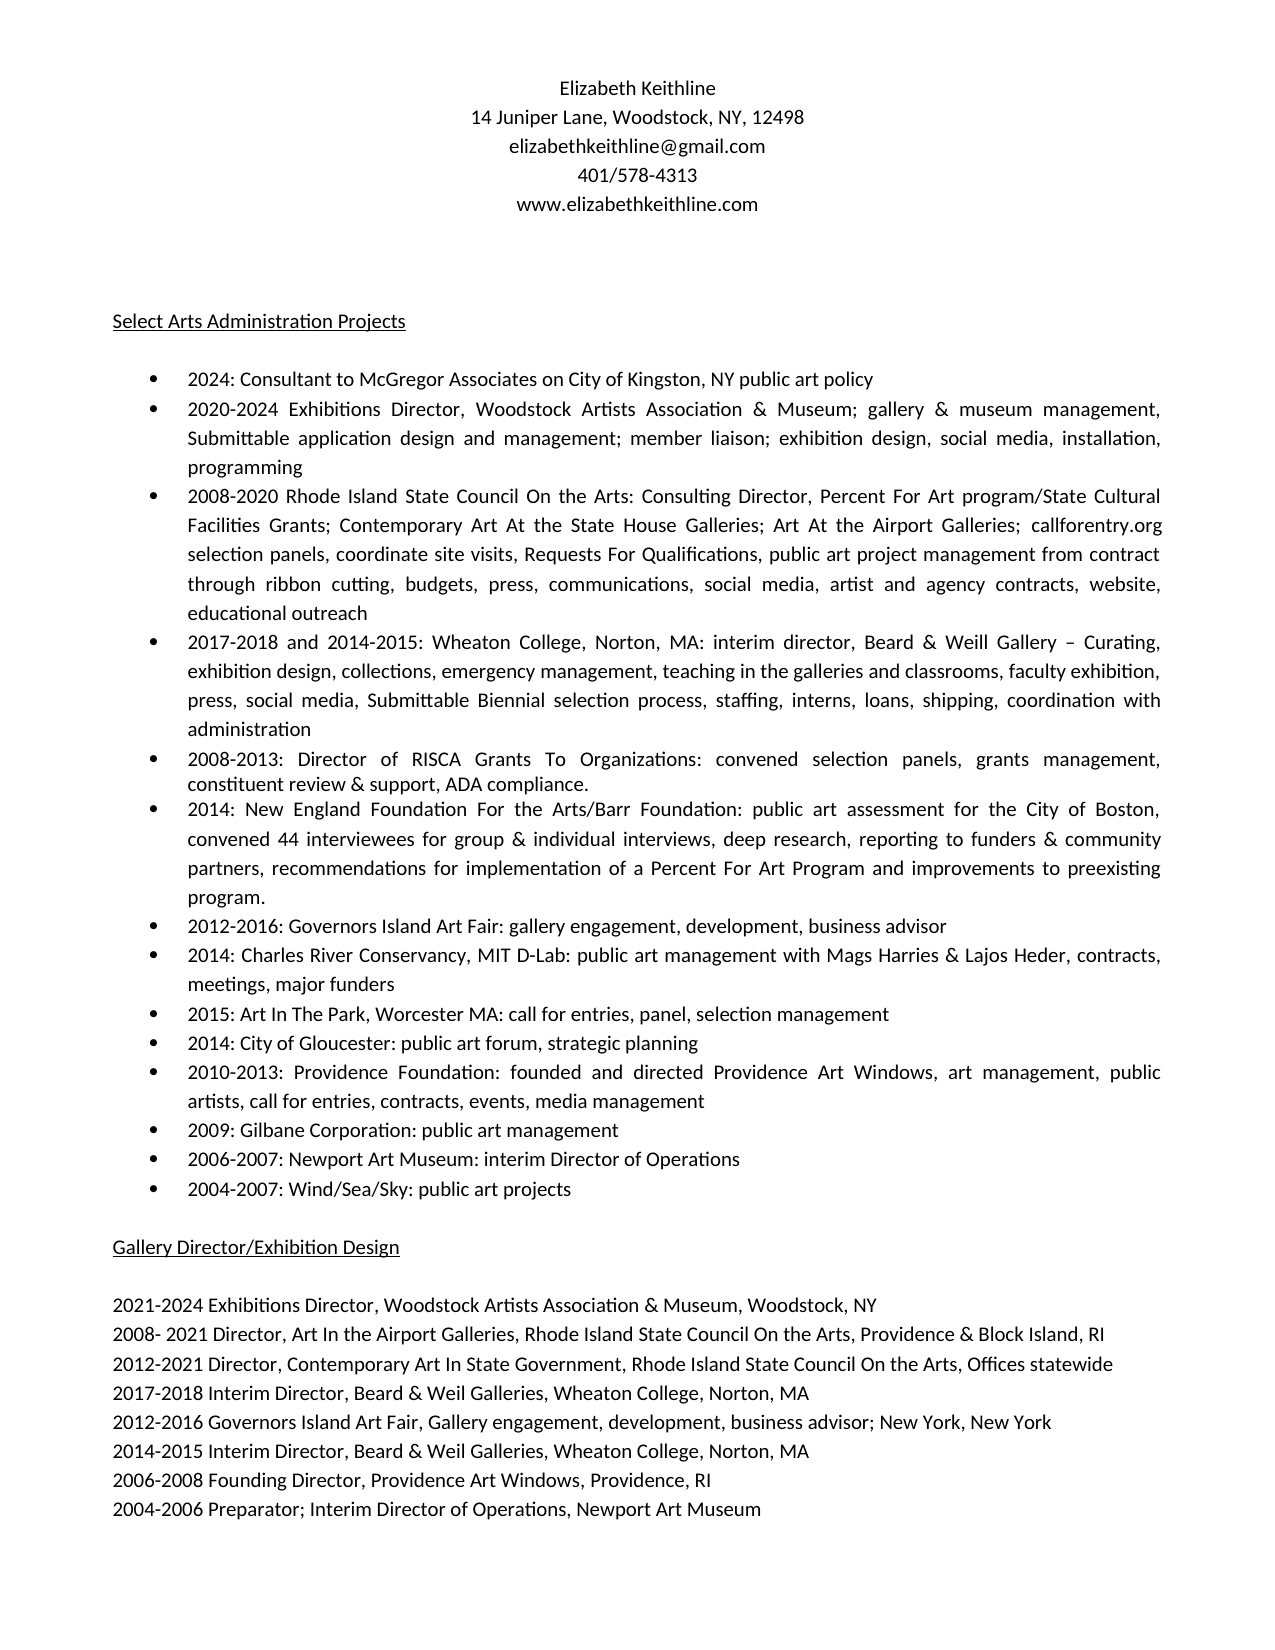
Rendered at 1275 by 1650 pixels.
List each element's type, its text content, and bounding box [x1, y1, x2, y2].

text 2012-2016 Governors Island Art Fair, Gallery engagement, development, business advisor; New York, New York [112, 1409, 1162, 1434]
text 2021-2024 Exhibitions Director, Woodstock Artists Association & Museum, Woodstock, NY [112, 1292, 1162, 1318]
text 2012-2021 Director, Contemporary Art In State Government, Rhode Island State Council On the Arts, Offices statewide [112, 1351, 1162, 1376]
list 2014: Charles River Conservancy, MIT D-Lab: public art management with Mags Harries & Lajos Heder, contracts, meetings, major funders [150, 942, 1162, 997]
text 2017-2018 Interim Director, Beard & Weil Galleries, Wheaton College, Norton, MA [112, 1380, 1162, 1405]
list 2006-2007: Newport Art Museum: interim Director of Operations [150, 1147, 1162, 1172]
text elizabethkeithline@gmail.com [112, 133, 1162, 159]
list 2014: City of Gloucester: public art forum, strategic planning [150, 1030, 1162, 1055]
text 14 Juniper Lane, Woodstock, NY, 12498 [112, 104, 1162, 129]
list 2008-2013: Director of RISCA Grants To Organizations: convened selection panels, grants management, constituent review & support, ADA compliance. [150, 746, 1162, 797]
list 2017-2018 and 2014-2015: Wheaton College, Norton, MA: interim director, Beard & Weill Gallery – Curating, exhibition design, collections, emergency management, teaching in the galleries and classrooms, faculty exhibition, press, social media, Submittable Biennial selection process, staffing, interns, loans, shipping, coordination with administration [150, 629, 1162, 742]
text 2004-2006 Preparator; Interim Director of Operations, Newport Art Museum [112, 1497, 1162, 1522]
list 2014: New England Foundation For the Arts/Barr Foundation: public art assessment for the City of Boston, convened 44 interviewees for group & individual interviews, deep research, reporting to funders & community partners, recommendations for implementation of a Percent For Art Program and improvements to preexisting program. [150, 797, 1162, 909]
text Elizabeth Keithline [112, 75, 1162, 100]
list 2009: Gilbane Corporation: public art management [150, 1117, 1162, 1143]
text 2014-2015 Interim Director, Beard & Weil Galleries, Wheaton College, Norton, MA [112, 1438, 1162, 1464]
text Select Arts Administration Projects [112, 308, 1162, 334]
list 2012-2016: Governors Island Art Fair: gallery engagement, development, business advisor [150, 913, 1162, 939]
text Gallery Director/Exhibition Design [112, 1234, 1162, 1259]
list 2024: Consultant to McGregor Associates on City of Kingston, NY public art policy [150, 367, 1162, 392]
text 401/578-4313 [112, 162, 1162, 188]
list 2020-2024 Exhibitions Director, Woodstock Artists Association & Museum; gallery & museum management, Submittable application design and management; member liaison; exhibition design, social media, installation, programming [150, 396, 1162, 479]
list 2015: Art In The Park, Worcester MA: call for entries, panel, selection management [150, 1001, 1162, 1026]
text 2008- 2021 Director, Art In the Airport Galleries, Rhode Island State Council On the Arts, Providence & Block Island, RI [112, 1322, 1162, 1347]
text www.elizabethkeithline.com [112, 192, 1162, 217]
list 2010-2013: Providence Foundation: founded and directed Providence Art Windows, art management, public artists, call for entries, contracts, events, media management [150, 1059, 1162, 1114]
text 2006-2008 Founding Director, Providence Art Windows, Providence, RI [112, 1467, 1162, 1493]
list 2008-2020 Rhode Island State Council On the Arts: Consulting Director, Percent For Art program/State Cultural Facilities Grants; Contemporary Art At the State House Galleries; Art At the Airport Galleries; callforentry.org selection panels, coordinate site visits, Requests For Qualifications, public art project management from contract through ribbon cutting, budgets, press, communications, social media, artist and agency contracts, website, educational outreach [150, 483, 1162, 625]
list 2004-2007: Wind/Sea/Sky: public art projects [150, 1176, 1162, 1201]
